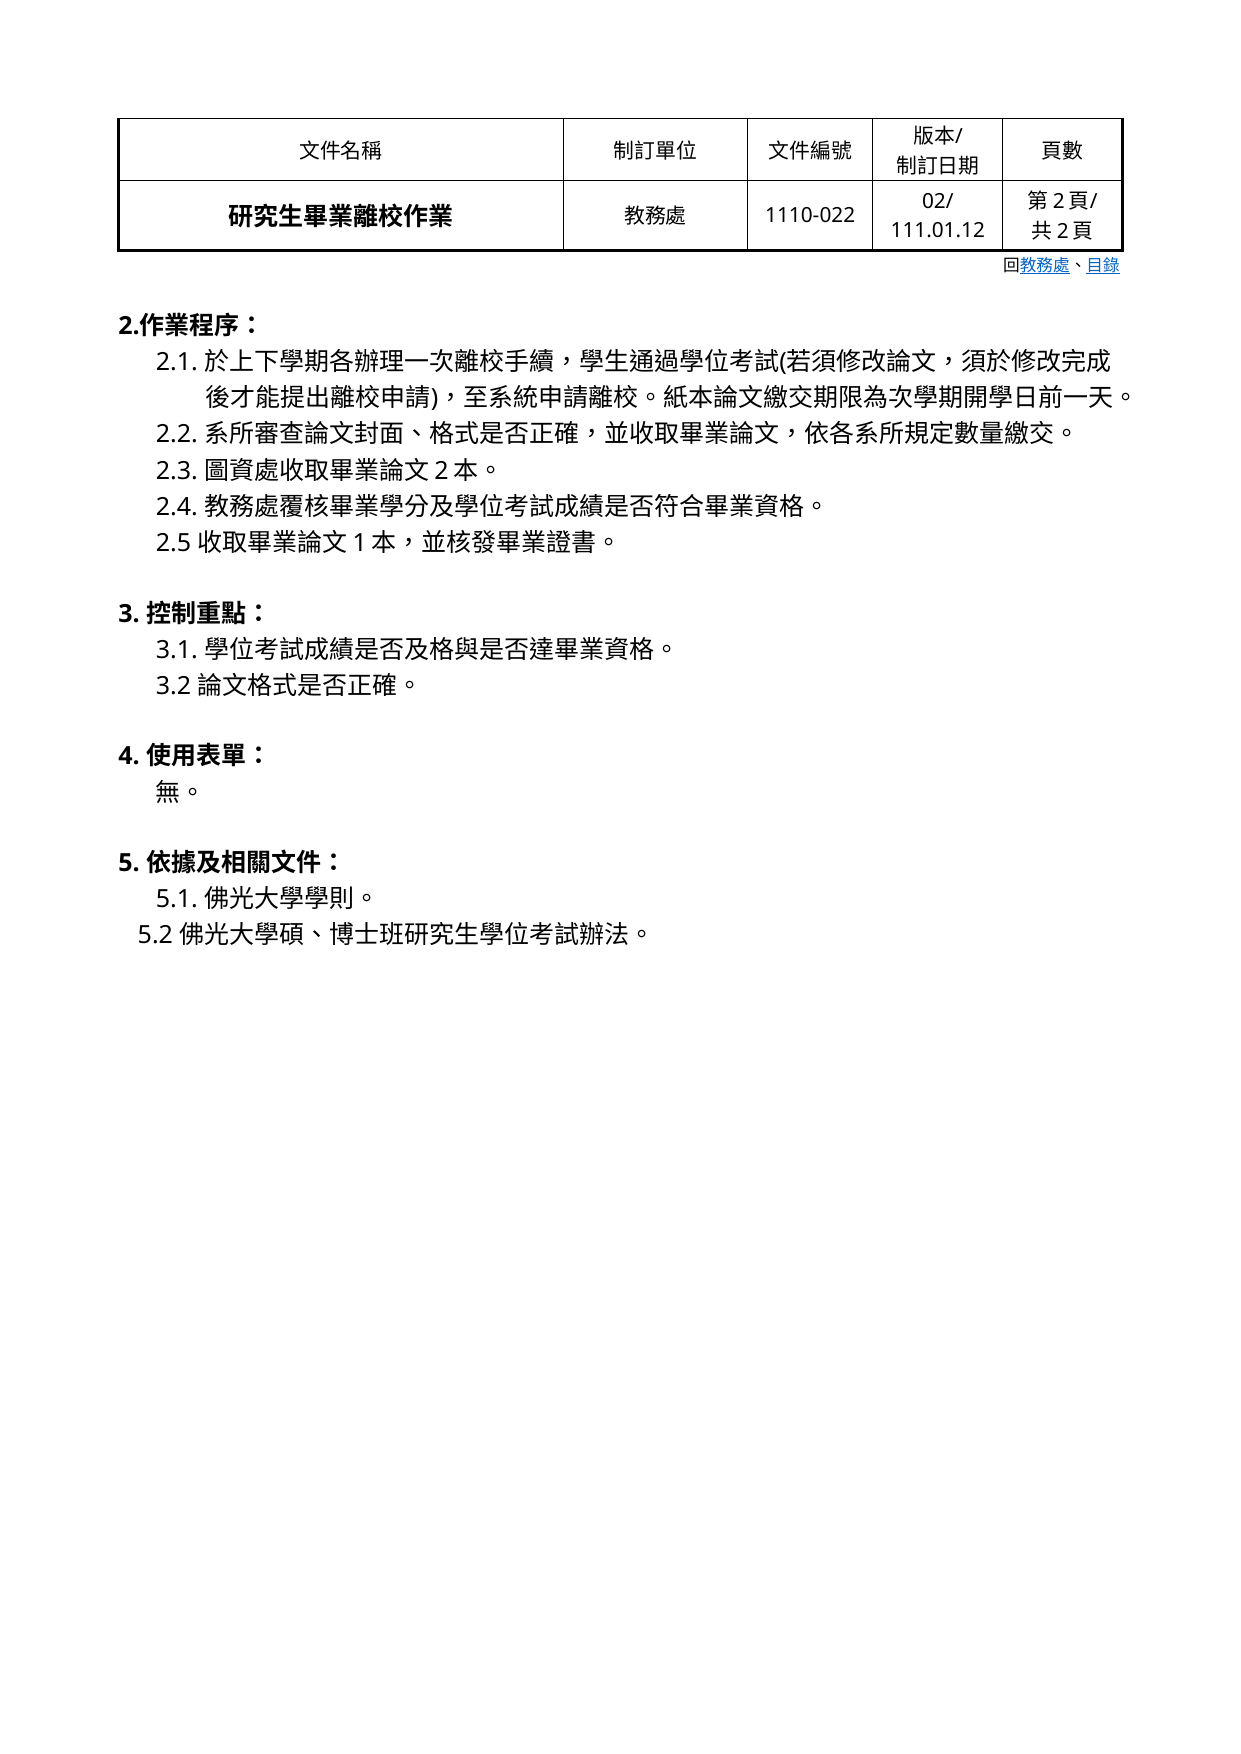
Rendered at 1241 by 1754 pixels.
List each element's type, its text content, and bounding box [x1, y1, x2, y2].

table_cell 頁數 [1003, 119, 1121, 180]
text 無。 [143, 772, 1122, 808]
table_cell 02/ 111.01.12 [873, 181, 1002, 249]
table_cell 1110-022 [748, 181, 872, 249]
text 4. 使用表單： [118, 736, 1119, 772]
table_cell 研究生畢業離校作業 [120, 181, 563, 249]
text 3. 控制重點： [118, 593, 1119, 629]
text 3.1. 學位考試成績是否及格與是否達畢業資格。 [143, 629, 1122, 666]
text 2.3. 圖資處收取畢業論文2本。 [118, 450, 1122, 486]
text 5. 依據及相關文件： [118, 842, 1119, 879]
table_cell 文件編號 [748, 119, 872, 180]
text 5.2 佛光大學碩、博士班研究生學位考試辦法。 [118, 915, 1122, 951]
text 2.2. 系所審查論文封面、格式是否正確，並收取畢業論文，依各系所規定數量繳交。 [156, 414, 1122, 450]
table_cell 文件名稱 [120, 119, 563, 180]
table_cell 教務處 [564, 181, 747, 249]
table_cell 第2頁/ 共2頁 [1003, 181, 1121, 249]
table_cell 制訂單位 [564, 119, 747, 180]
text 2.5 收取畢業論文1本，並核發畢業證書。 [118, 523, 1122, 559]
text 2.作業程序： [118, 305, 1122, 341]
text 2.1. 於上下學期各辦理一次離校手續，學生通過學位考試(若須修改論文，須於修改完成後才能提出離校申請)，至系統申請離校。紙本論文繳交期限為次學期開學日前一天。 [156, 341, 1122, 414]
table_cell 版本/ 制訂日期 [873, 119, 1002, 180]
text 2.4. 教務處覆核畢業學分及學位考試成績是否符合畢業資格。 [118, 486, 1122, 523]
text 5.1. 佛光大學學則。 [143, 879, 1122, 915]
text 回教務處、目錄 [118, 252, 1119, 276]
text 3.2 論文格式是否正確。 [143, 666, 1122, 702]
